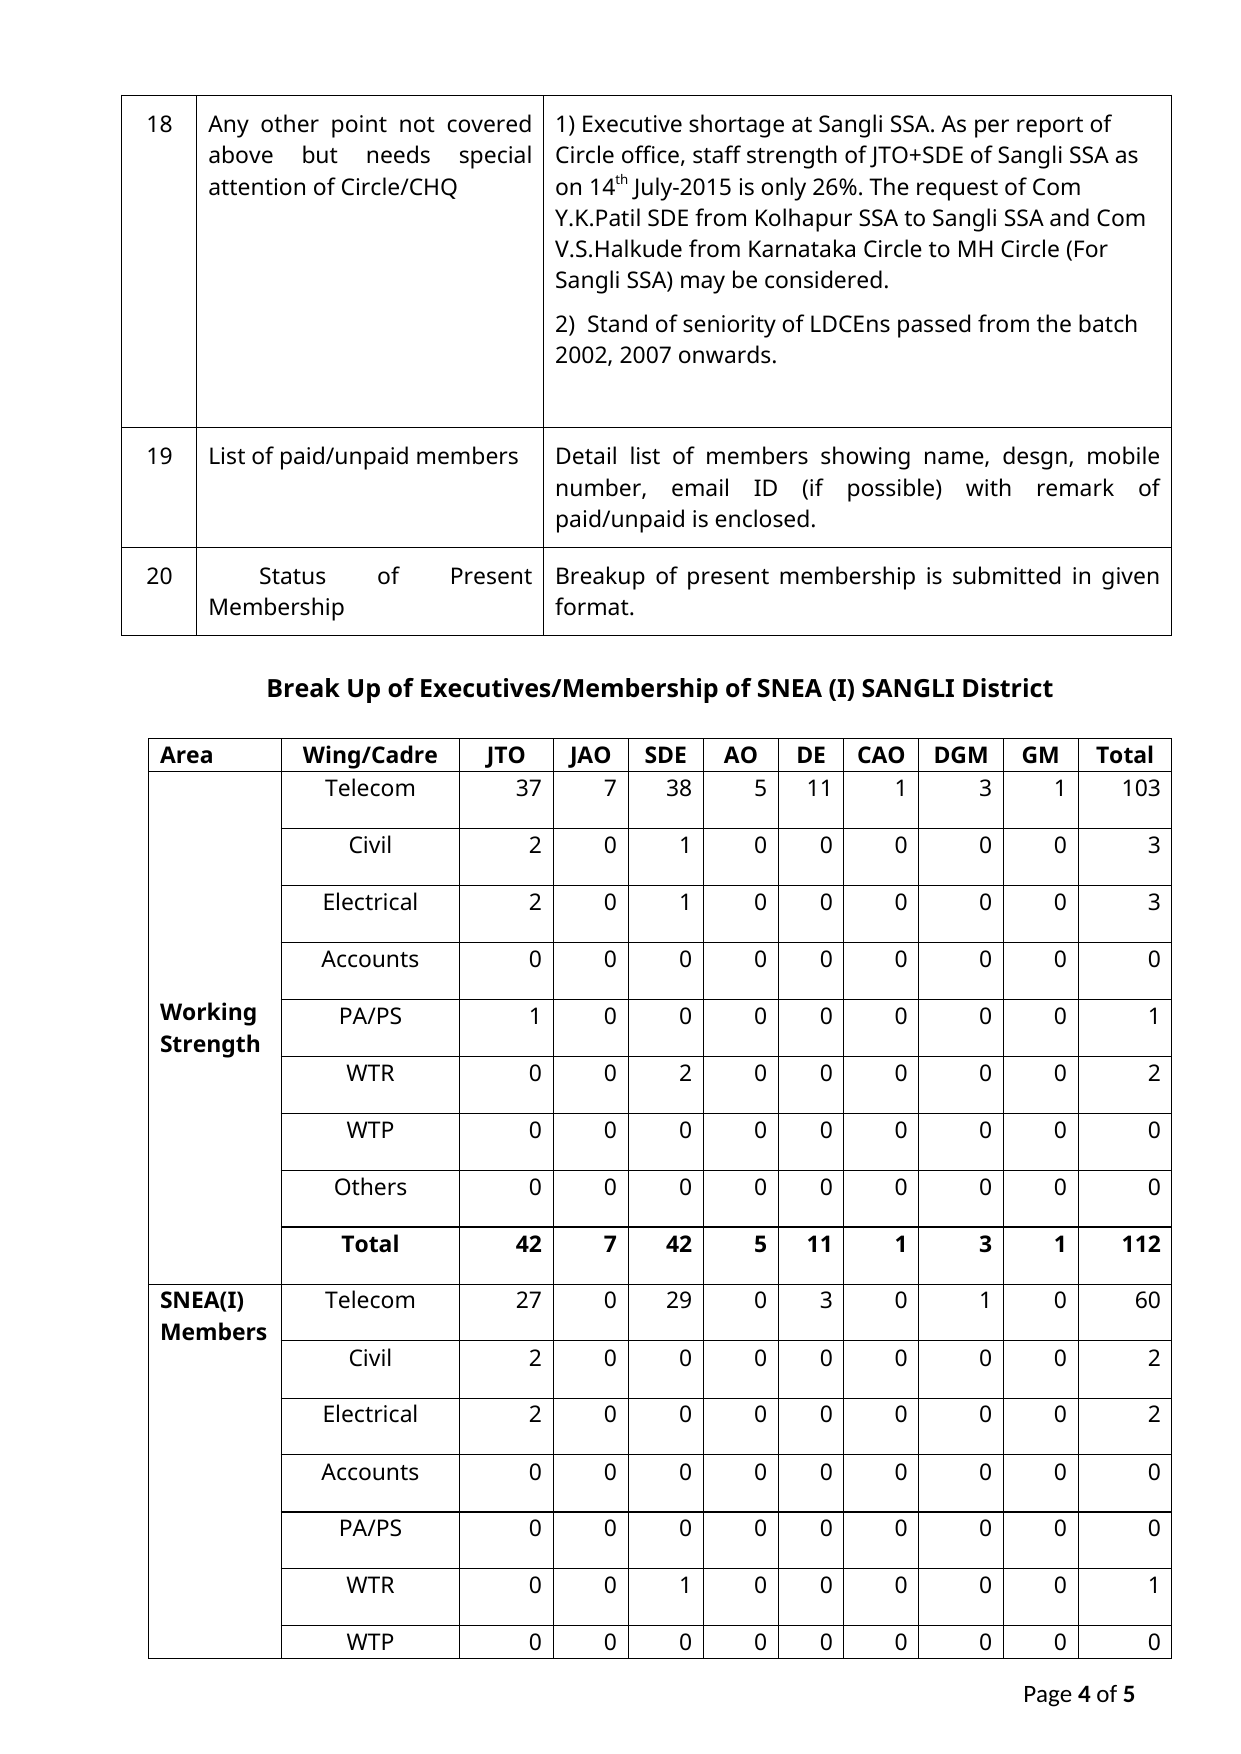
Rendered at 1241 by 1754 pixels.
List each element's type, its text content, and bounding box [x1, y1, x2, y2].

table_cell Civil [282, 1341, 459, 1397]
table_cell WTR [282, 1569, 459, 1625]
table_cell 1 [629, 886, 703, 942]
table_cell 3 [1079, 886, 1171, 942]
table_cell 37 [460, 772, 553, 828]
table_cell 2 [460, 829, 553, 884]
table_cell 0 [704, 1341, 778, 1397]
table_cell 0 [554, 1285, 628, 1340]
table_cell 0 [1004, 1285, 1078, 1340]
table_cell 0 [844, 1341, 918, 1397]
table_cell 0 [460, 1171, 553, 1226]
table_cell CAO [844, 739, 918, 771]
table_cell 2 [460, 886, 553, 942]
table_cell 1 [919, 1285, 1003, 1340]
table_cell 0 [844, 886, 918, 942]
table_cell WTP [282, 1114, 459, 1169]
table_cell 0 [629, 1000, 703, 1056]
table_cell 0 [919, 1341, 1003, 1397]
table_cell SDE [629, 739, 703, 771]
table_cell 29 [629, 1285, 703, 1340]
table_cell 7 [554, 772, 628, 828]
table_cell 0 [1004, 943, 1078, 998]
table_cell 0 [1079, 1114, 1171, 1169]
table_cell 0 [919, 1057, 1003, 1112]
table_cell 0 [554, 1399, 628, 1454]
table_cell 0 [1004, 1171, 1078, 1226]
table_cell 0 [779, 1000, 843, 1056]
table_cell Accounts [282, 943, 459, 998]
table_cell 0 [779, 1626, 843, 1658]
table_cell Civil [282, 829, 459, 884]
table_cell SNEA(I) Members [149, 1285, 281, 1658]
table_cell Breakup of present membership is submitted in given format. [544, 548, 1171, 635]
table_cell 1 [1004, 1228, 1078, 1283]
table_cell 0 [844, 829, 918, 884]
table_cell 112 [1079, 1228, 1171, 1283]
table_cell 0 [704, 1513, 778, 1568]
table_cell 27 [460, 1285, 553, 1340]
table_cell 0 [919, 1000, 1003, 1056]
table_cell 0 [1004, 1569, 1078, 1625]
table_cell 60 [1079, 1285, 1171, 1340]
table_cell 0 [1004, 1455, 1078, 1511]
table_cell 0 [554, 1455, 628, 1511]
table_cell 5 [704, 772, 778, 828]
table_cell WTR [282, 1057, 459, 1112]
table_cell 0 [554, 1626, 628, 1658]
table_cell 0 [844, 1000, 918, 1056]
table_cell 0 [704, 1569, 778, 1625]
table_cell 1 [629, 1569, 703, 1625]
table_cell Accounts [282, 1455, 459, 1511]
table_cell 0 [844, 1114, 918, 1169]
table_cell 2 [460, 1399, 553, 1454]
table_cell 0 [844, 1057, 918, 1112]
table_cell 0 [629, 1114, 703, 1169]
table_cell 0 [1004, 1000, 1078, 1056]
table_cell 0 [554, 829, 628, 884]
table_cell 0 [919, 1455, 1003, 1511]
table_cell Detail list of members showing name, desgn, mobile number, email ID (if possible) with remark of paid/unpaid is enclosed. [544, 428, 1171, 547]
table_cell 0 [629, 1513, 703, 1568]
table_cell 0 [1004, 886, 1078, 942]
table_cell Others [282, 1171, 459, 1226]
table_cell 0 [1079, 1513, 1171, 1568]
table_cell 0 [844, 1399, 918, 1454]
table_cell 0 [1079, 943, 1171, 998]
table_cell Electrical [282, 1399, 459, 1454]
table_cell 0 [844, 1626, 918, 1658]
table_cell 0 [779, 1341, 843, 1397]
table_cell 1) Executive shortage at Sangli SSA. As per report of Circle office, staff strength of JTO+SDE of Sangli SSA as on 14th July-2015 is only 26%. The request of Com Y.K.Patil SDE from Kolhapur SSA to Sangli SSA and Com V.S.Halkude from Karnataka Circle to MH Circle (For Sangli SSA) may be considered. 2) Stand of seniority of LDCEns passed from the batch 2002, 2007 onwards. [544, 96, 1171, 427]
table_cell 0 [460, 1513, 553, 1568]
table_cell 11 [779, 1228, 843, 1283]
table_cell 0 [919, 1171, 1003, 1226]
table_cell 0 [779, 1513, 843, 1568]
table_cell Any other point not covered above but needs special attention of Circle/CHQ [197, 96, 543, 427]
table_cell 5 [704, 1228, 778, 1283]
table_cell 0 [629, 1171, 703, 1226]
table_cell 0 [704, 829, 778, 884]
table_cell 0 [629, 1399, 703, 1454]
table_cell Telecom [282, 772, 459, 828]
table_cell 0 [1004, 1626, 1078, 1658]
table_cell 0 [460, 1114, 553, 1169]
table_cell 0 [844, 1455, 918, 1511]
table_cell 0 [844, 1569, 918, 1625]
table_cell 2 [460, 1341, 553, 1397]
table_cell 0 [779, 1569, 843, 1625]
table_cell Break Up of Executives/Membership of SNEA (I) SANGLI District [149, 636, 1172, 738]
table_cell PA/PS [282, 1000, 459, 1056]
table_cell 1 [844, 1228, 918, 1283]
table_cell 0 [919, 1626, 1003, 1658]
table_cell 0 [1004, 829, 1078, 884]
table_cell 0 [844, 1513, 918, 1568]
table_cell JAO [554, 739, 628, 771]
table_cell GM [1004, 739, 1078, 771]
table_cell 0 [704, 1399, 778, 1454]
table_cell 0 [460, 1057, 553, 1112]
table_cell 3 [919, 1228, 1003, 1283]
table_cell 0 [779, 1455, 843, 1511]
table_cell 0 [1004, 1341, 1078, 1397]
table_cell 0 [704, 1171, 778, 1226]
table_cell 1 [460, 1000, 553, 1056]
table_cell 0 [779, 1171, 843, 1226]
table_cell 0 [704, 886, 778, 942]
table_cell Area [149, 739, 281, 771]
table_cell 0 [1079, 1171, 1171, 1226]
table_cell 2 [1079, 1341, 1171, 1397]
table_cell 0 [779, 1399, 843, 1454]
table_cell Total [282, 1228, 459, 1283]
table_cell 0 [919, 1569, 1003, 1625]
table_cell 0 [1004, 1399, 1078, 1454]
table_cell Wing/Cadre [282, 739, 459, 771]
table_cell 0 [919, 886, 1003, 942]
table_cell 0 [554, 1171, 628, 1226]
table_cell 1 [1079, 1000, 1171, 1056]
table_cell DGM [919, 739, 1003, 771]
table_cell 3 [779, 1285, 843, 1340]
table_cell WTP [282, 1626, 459, 1658]
table_cell 11 [779, 772, 843, 828]
table_cell 0 [779, 1114, 843, 1169]
table_cell Telecom [282, 1285, 459, 1340]
table_cell 0 [704, 1626, 778, 1658]
table_cell 0 [629, 943, 703, 998]
table_cell 3 [919, 772, 1003, 828]
table_cell 0 [629, 1341, 703, 1397]
table_cell 2 [629, 1057, 703, 1112]
table_cell 0 [1004, 1513, 1078, 1568]
table_cell AO [704, 739, 778, 771]
table_cell 0 [844, 1171, 918, 1226]
table_cell 0 [704, 1455, 778, 1511]
table_cell 103 [1079, 772, 1171, 828]
table_cell Working Strength [149, 772, 281, 1283]
table_cell 42 [629, 1228, 703, 1283]
table_cell 0 [1079, 1455, 1171, 1511]
table_cell 1 [844, 772, 918, 828]
table_cell 0 [1004, 1114, 1078, 1169]
table_cell 0 [554, 1341, 628, 1397]
table_cell 0 [1079, 1626, 1171, 1658]
table_cell Status of Present Membership [197, 548, 543, 635]
table_cell List of paid/unpaid members [197, 428, 543, 547]
table_cell 0 [919, 829, 1003, 884]
table_cell Total [1079, 739, 1171, 771]
table_cell 0 [460, 1626, 553, 1658]
table_cell PA/PS [282, 1513, 459, 1568]
table_cell 0 [919, 1513, 1003, 1568]
table_cell 0 [554, 1569, 628, 1625]
table_cell 0 [704, 943, 778, 998]
table_cell 0 [554, 1000, 628, 1056]
table_cell 0 [1004, 1057, 1078, 1112]
table_cell 20 [122, 548, 196, 635]
table_cell 0 [629, 1455, 703, 1511]
table_cell 0 [460, 1455, 553, 1511]
table_cell 0 [919, 943, 1003, 998]
table_cell 1 [629, 829, 703, 884]
table_cell 0 [779, 943, 843, 998]
table_cell 3 [1079, 829, 1171, 884]
table_cell 18 [122, 96, 196, 427]
table_cell 0 [704, 1000, 778, 1056]
table_cell 0 [919, 1399, 1003, 1454]
table_cell JTO [460, 739, 553, 771]
table_cell 0 [919, 1114, 1003, 1169]
table_cell 1 [1004, 772, 1078, 828]
table_cell 0 [460, 1569, 553, 1625]
table_cell 7 [554, 1228, 628, 1283]
table_cell 0 [554, 943, 628, 998]
table_cell 0 [704, 1285, 778, 1340]
table_cell 0 [704, 1057, 778, 1112]
table_cell 0 [554, 886, 628, 942]
table_cell 0 [779, 1057, 843, 1112]
table_cell 0 [629, 1626, 703, 1658]
table_cell 0 [554, 1513, 628, 1568]
table_cell DE [779, 739, 843, 771]
table_cell 0 [704, 1114, 778, 1169]
table_cell 2 [1079, 1057, 1171, 1112]
table_cell 42 [460, 1228, 553, 1283]
table_cell 19 [122, 428, 196, 547]
table_cell 38 [629, 772, 703, 828]
table_cell 2 [1079, 1399, 1171, 1454]
table_cell 0 [844, 943, 918, 998]
table_cell 1 [1079, 1569, 1171, 1625]
table_cell 0 [554, 1114, 628, 1169]
table_cell 0 [844, 1285, 918, 1340]
table_cell 0 [460, 943, 553, 998]
table_cell 0 [779, 829, 843, 884]
table_cell Electrical [282, 886, 459, 942]
table_cell 0 [554, 1057, 628, 1112]
table_cell 0 [779, 886, 843, 942]
